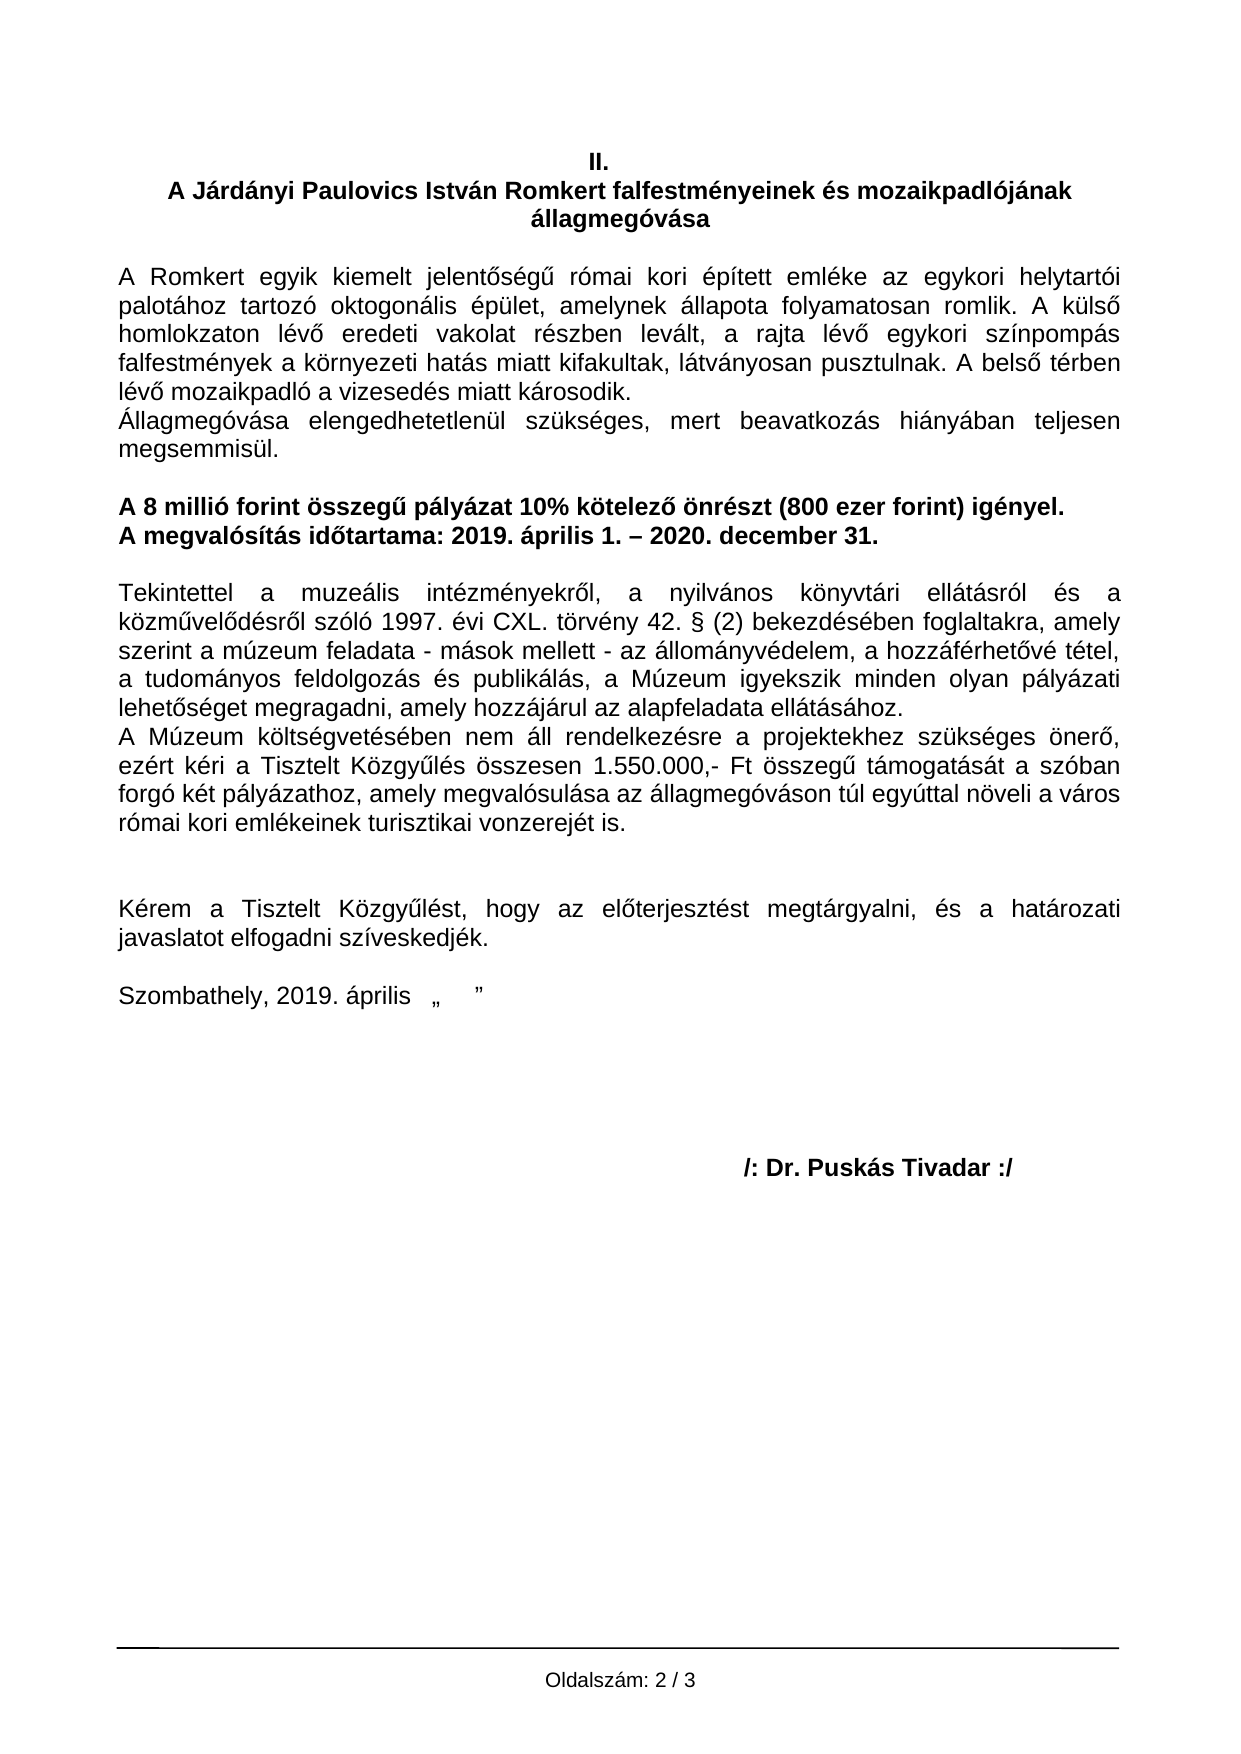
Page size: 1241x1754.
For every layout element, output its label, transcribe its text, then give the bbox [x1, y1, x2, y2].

text Kérem a Tisztelt Közgyűlést, hogy az előterjesztést megtárgyalni, és a határozati javaslatot elfogadni szíveskedjék. [118, 894, 1122, 952]
text A Járdányi Paulovics István Romkert falfestményeinek és mozaikpadlójának állagmegóvása [118, 176, 1122, 233]
text A Romkert egyik kiemelt jelentőségű római kori épített emléke az egykori helytartói palotához tartozó oktogonális épület, amelynek állapota folyamatosan romlik. A külső homlokzaton lévő eredeti vakolat részben levált, a rajta lévő egykori színpompás falfestmények a környezeti hatás miatt kifakultak, látványosan pusztulnak. A belső térben lévő mozaikpadló a vizesedés miatt károsodik. [118, 262, 1122, 406]
text A 8 millió forint összegű pályázat 10% kötelező önrészt (800 ezer forint) igényel. [118, 492, 1122, 521]
text Szombathely, 2019. április „ ” [118, 981, 1122, 1009]
list Tekintettel a muzeális intézményekről, a nyilvános könyvtári ellátásról és a közművelődésről szóló 1997. évi CXL. törvény 42. § (2) bekezdésében foglaltakra, amely szerint a múzeum feladata - mások mellett - az állományvédelem, a hozzáférhetővé tétel, a tudományos feldolgozás és publikálás, a Múzeum igyekszik minden olyan pályázati lehetőséget megragadni, amely hozzájárul az alapfeladata ellátásához. [118, 578, 1122, 722]
list II. [193, 147, 1122, 176]
text /: Dr. Puskás Tivadar :/ [561, 1153, 1122, 1182]
list A Múzeum költségvetésében nem áll rendelkezésre a projektekhez szükséges önerő, ezért kéri a Tisztelt Közgyűlés összesen 1.550.000,- Ft összegű támogatását a szóban forgó két pályázathoz, amely megvalósulása az állagmegóváson túl egyúttal növeli a város római kori emlékeinek turisztikai vonzerejét is. [118, 722, 1122, 837]
text A megvalósítás időtartama: 2019. április 1. – 2020. december 31. [118, 521, 1122, 549]
text Állagmegóvása elengedhetetlenül szükséges, mert beavatkozás hiányában teljesen megsemmisül. [118, 406, 1122, 463]
